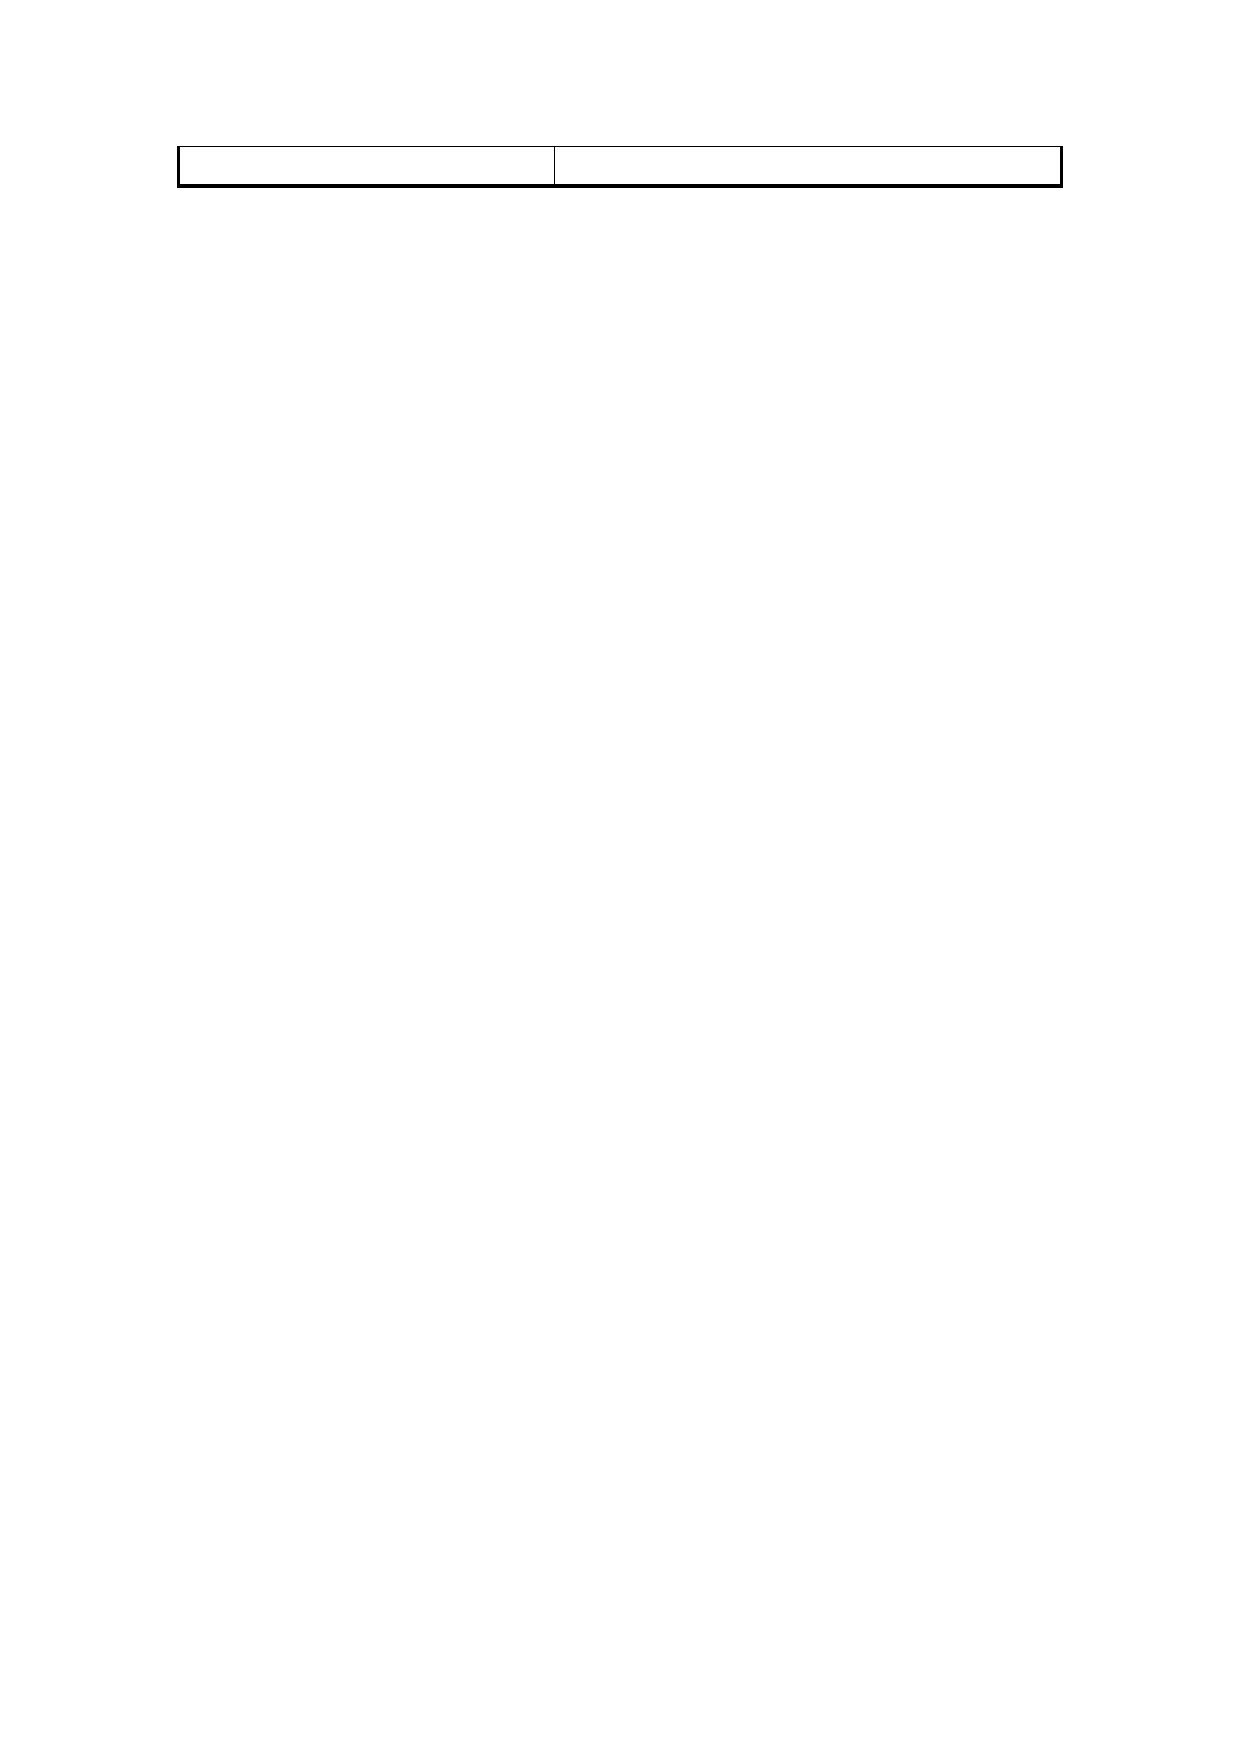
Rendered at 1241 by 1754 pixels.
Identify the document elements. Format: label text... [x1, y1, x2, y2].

table_cell その他必要な事項 [180, 147, 554, 184]
table_cell [555, 147, 1060, 184]
